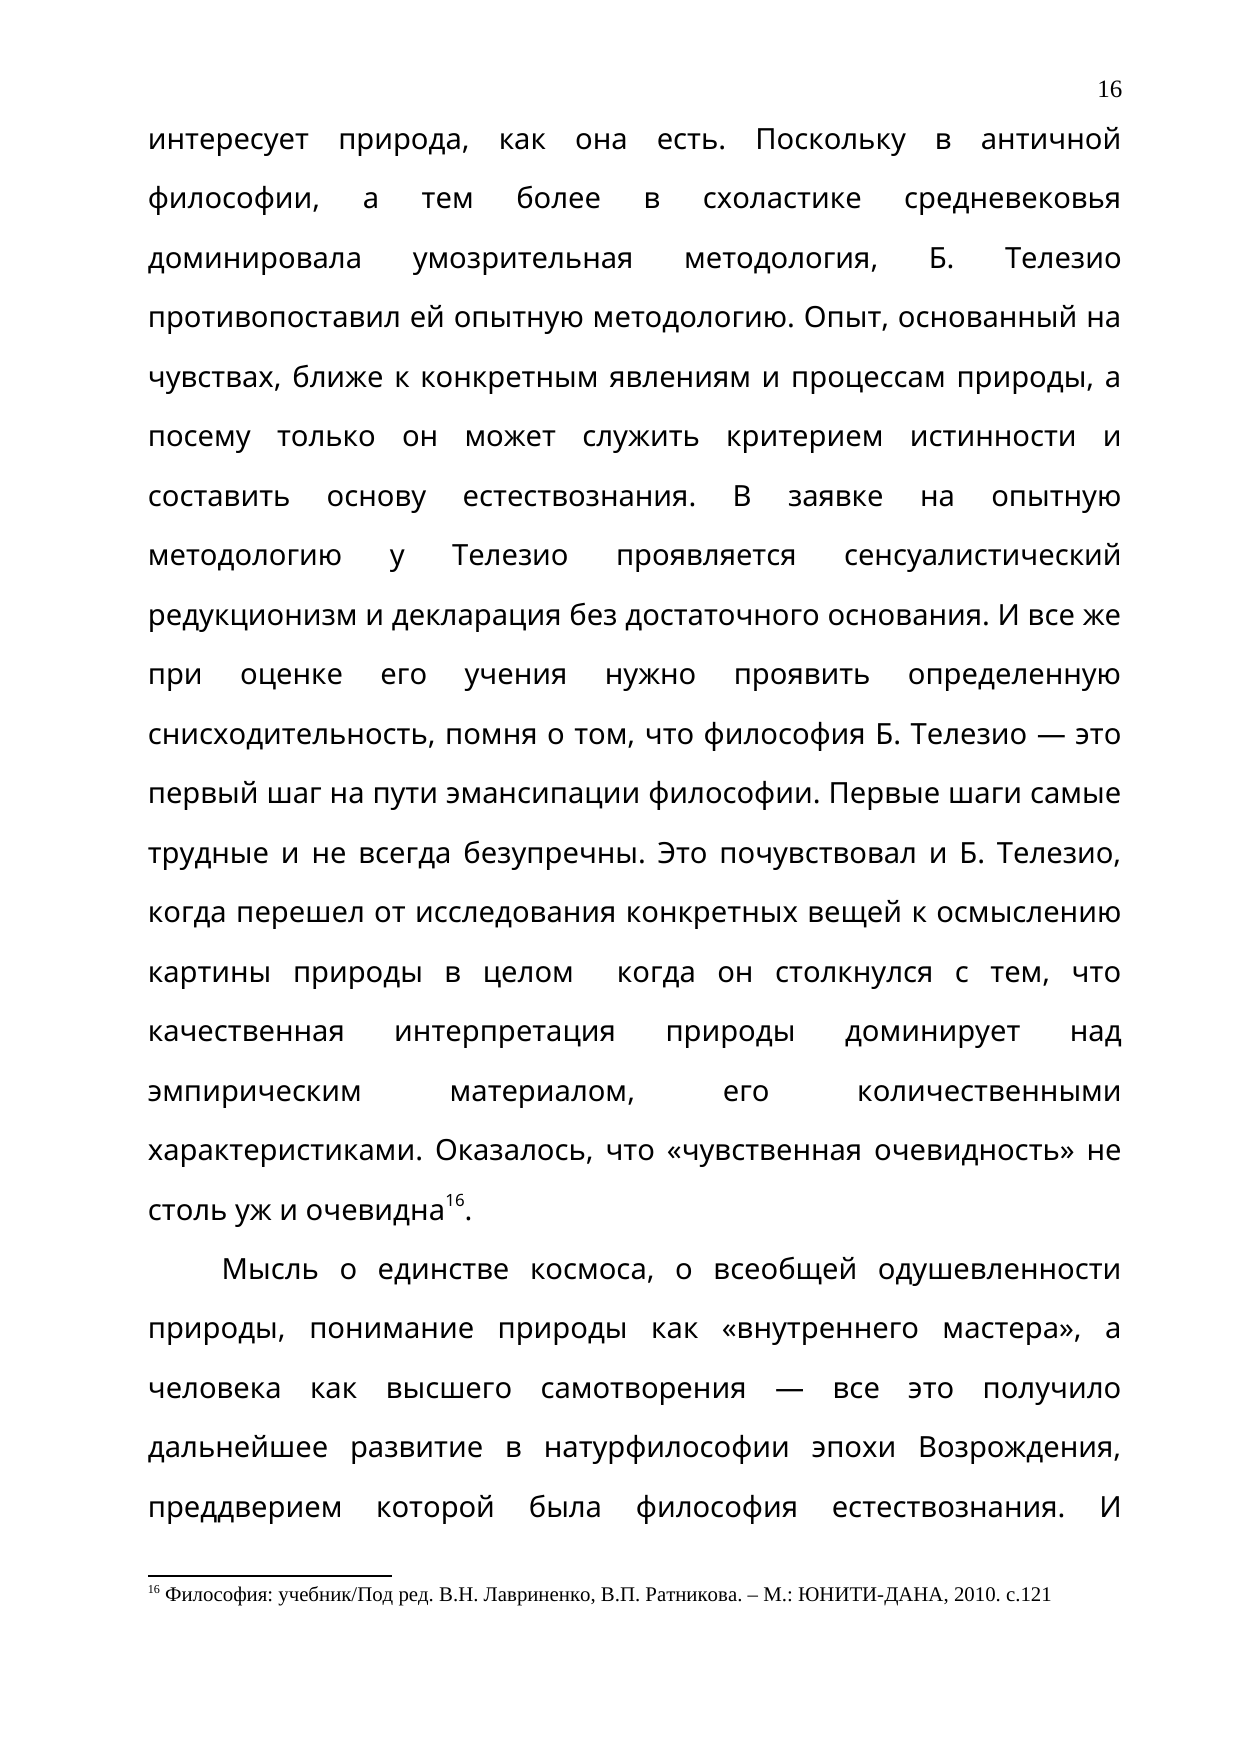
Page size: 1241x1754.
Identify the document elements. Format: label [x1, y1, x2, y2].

text [148, 118, 1122, 1228]
text [148, 1248, 1122, 1526]
